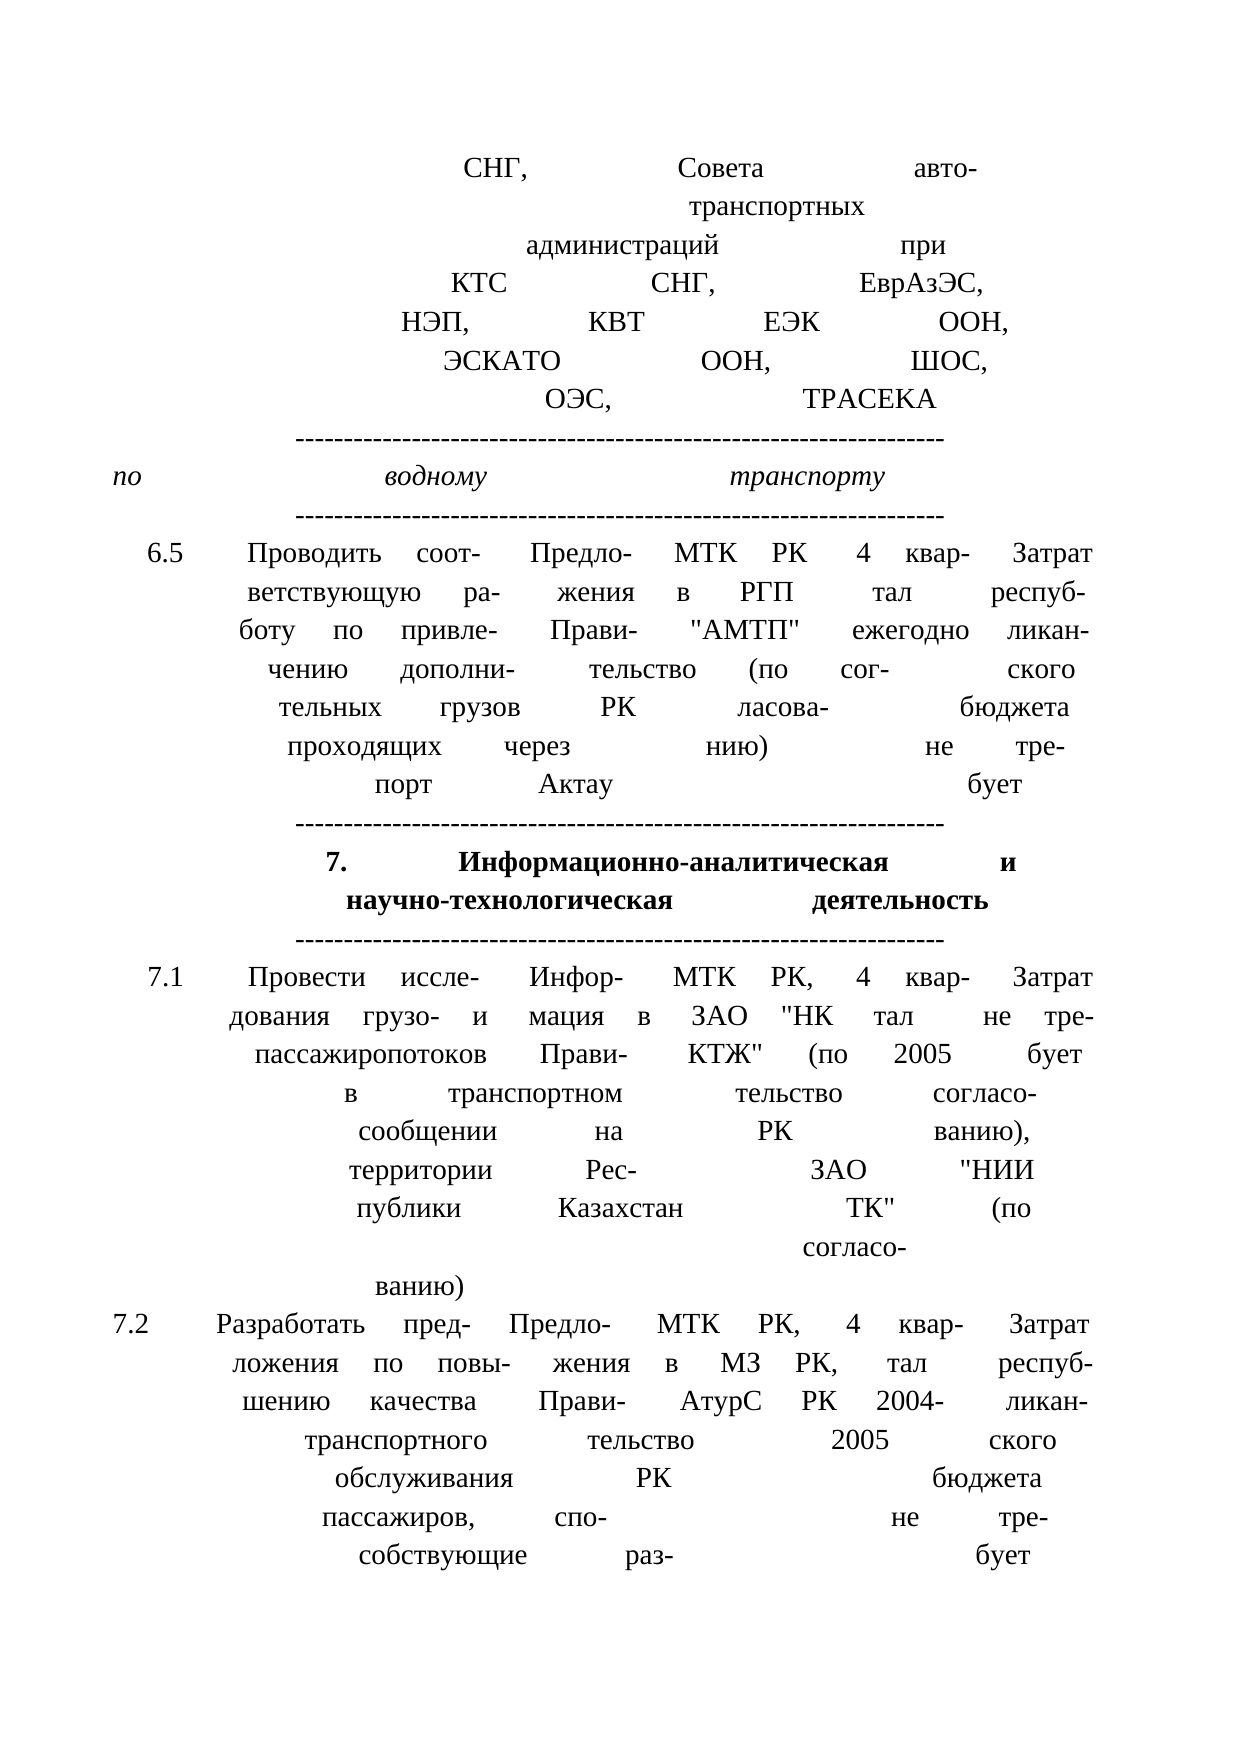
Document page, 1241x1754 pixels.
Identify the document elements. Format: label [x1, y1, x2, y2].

text [112, 150, 1128, 1301]
text [112, 1306, 1128, 1571]
